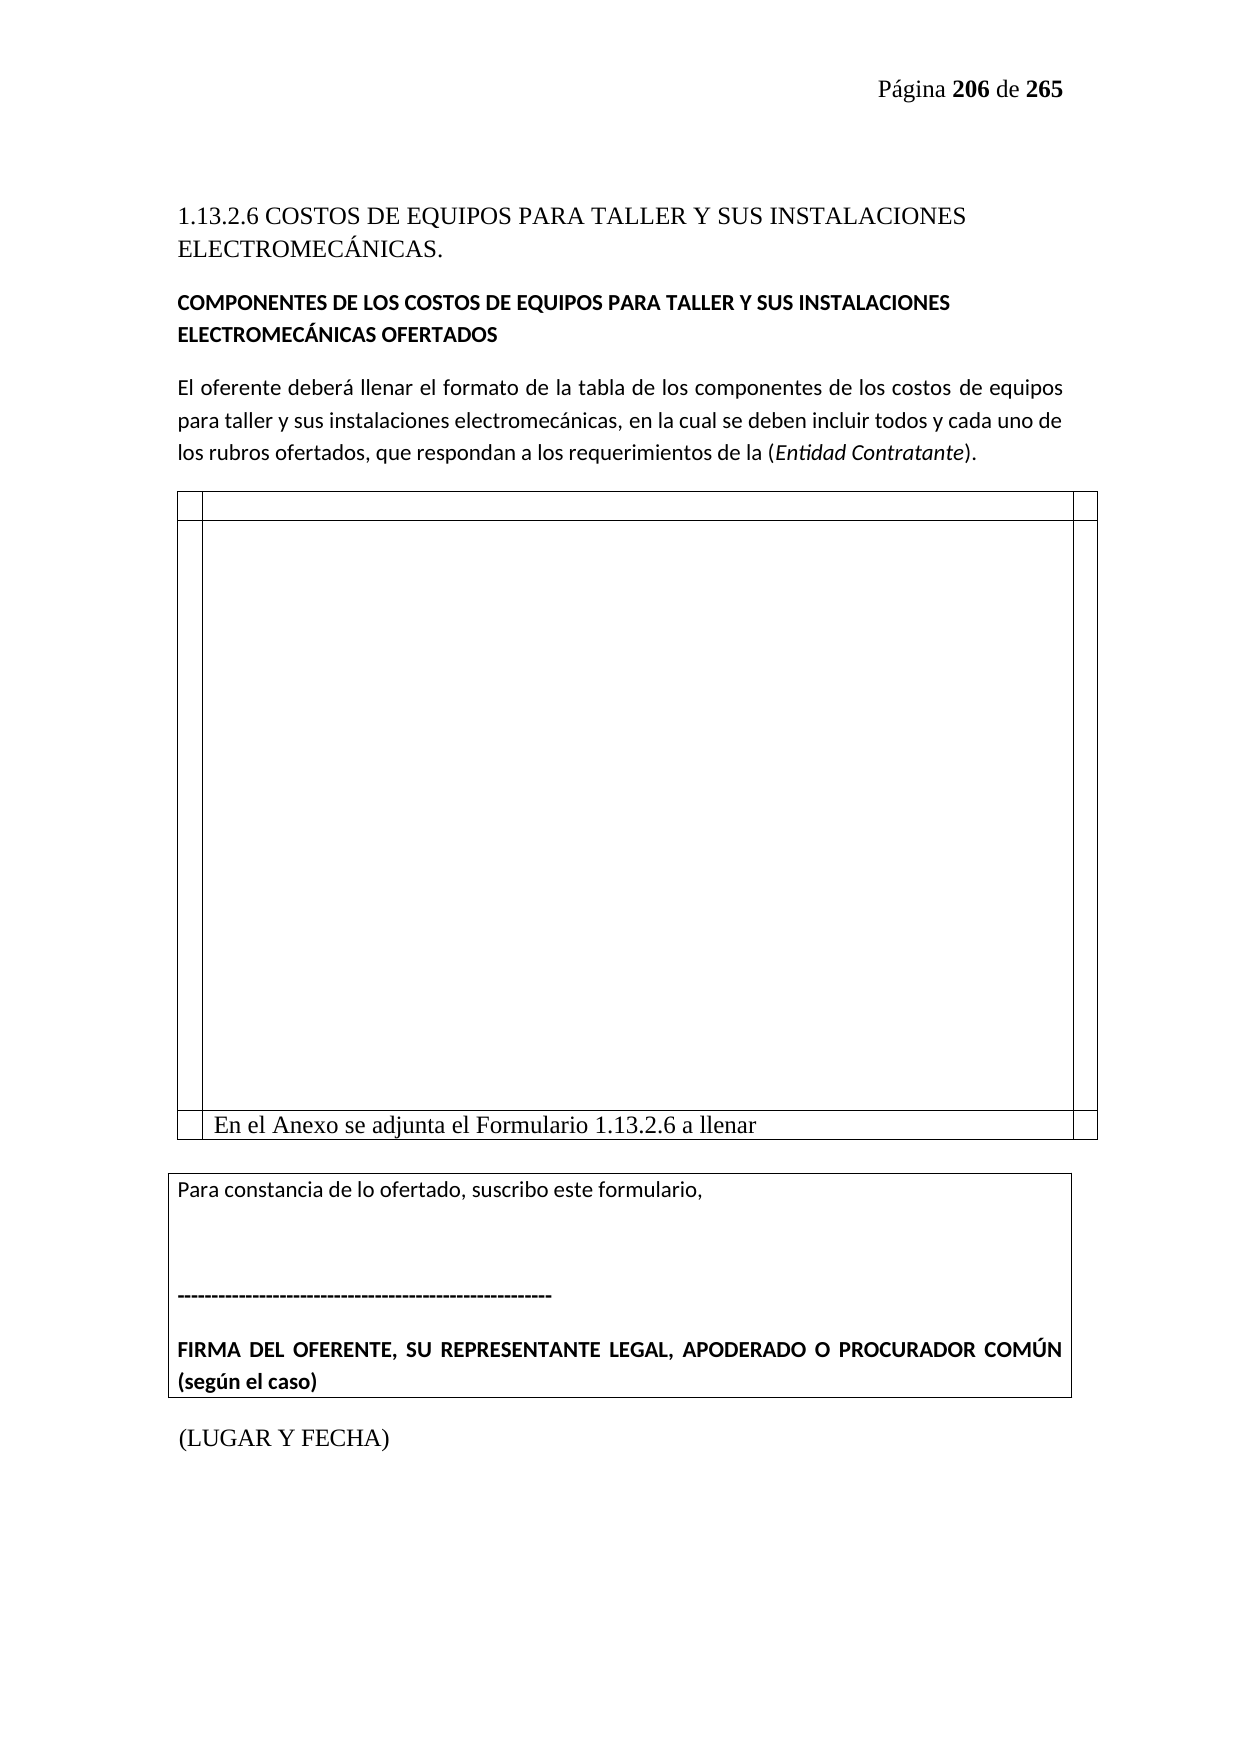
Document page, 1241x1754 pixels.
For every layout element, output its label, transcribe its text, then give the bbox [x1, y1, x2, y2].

text FIRMA DEL OFERENTE, SU REPRESENTANTE LEGAL, APODERADO O PROCURADOR COMÚN (según el caso) [169, 1332, 1071, 1397]
text ------------------------------------------------------- [169, 1278, 1071, 1310]
text COMPONENTES DE LOS COSTOS DE EQUIPOS PARA TALLER Y SUS INSTALACIONES ELECTROMECÁNICAS OFERTADOS [177, 288, 1063, 348]
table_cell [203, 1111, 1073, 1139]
text El oferente deberá llenar el formato de la tabla de los componentes de los costos de equipos para taller y sus instalaciones electromecánicas, en la cual se deben incluir todos y cada uno de los rubros ofertados, que respondan a los requerimientos de la (Entidad Contratante). [177, 373, 1063, 466]
text (LUGAR Y FECHA) [179, 1423, 1058, 1452]
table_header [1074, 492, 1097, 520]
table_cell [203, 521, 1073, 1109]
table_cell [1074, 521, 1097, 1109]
text 1.13.2.6 COSTOS DE EQUIPOS PARA TALLER Y SUS INSTALACIONES ELECTROMECÁNICAS. [177, 201, 1063, 263]
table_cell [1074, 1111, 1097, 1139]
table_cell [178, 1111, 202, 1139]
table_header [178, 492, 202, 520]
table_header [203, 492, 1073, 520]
text Para constancia de lo ofertado, suscribo este formulario, [169, 1174, 1071, 1204]
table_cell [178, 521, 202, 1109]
